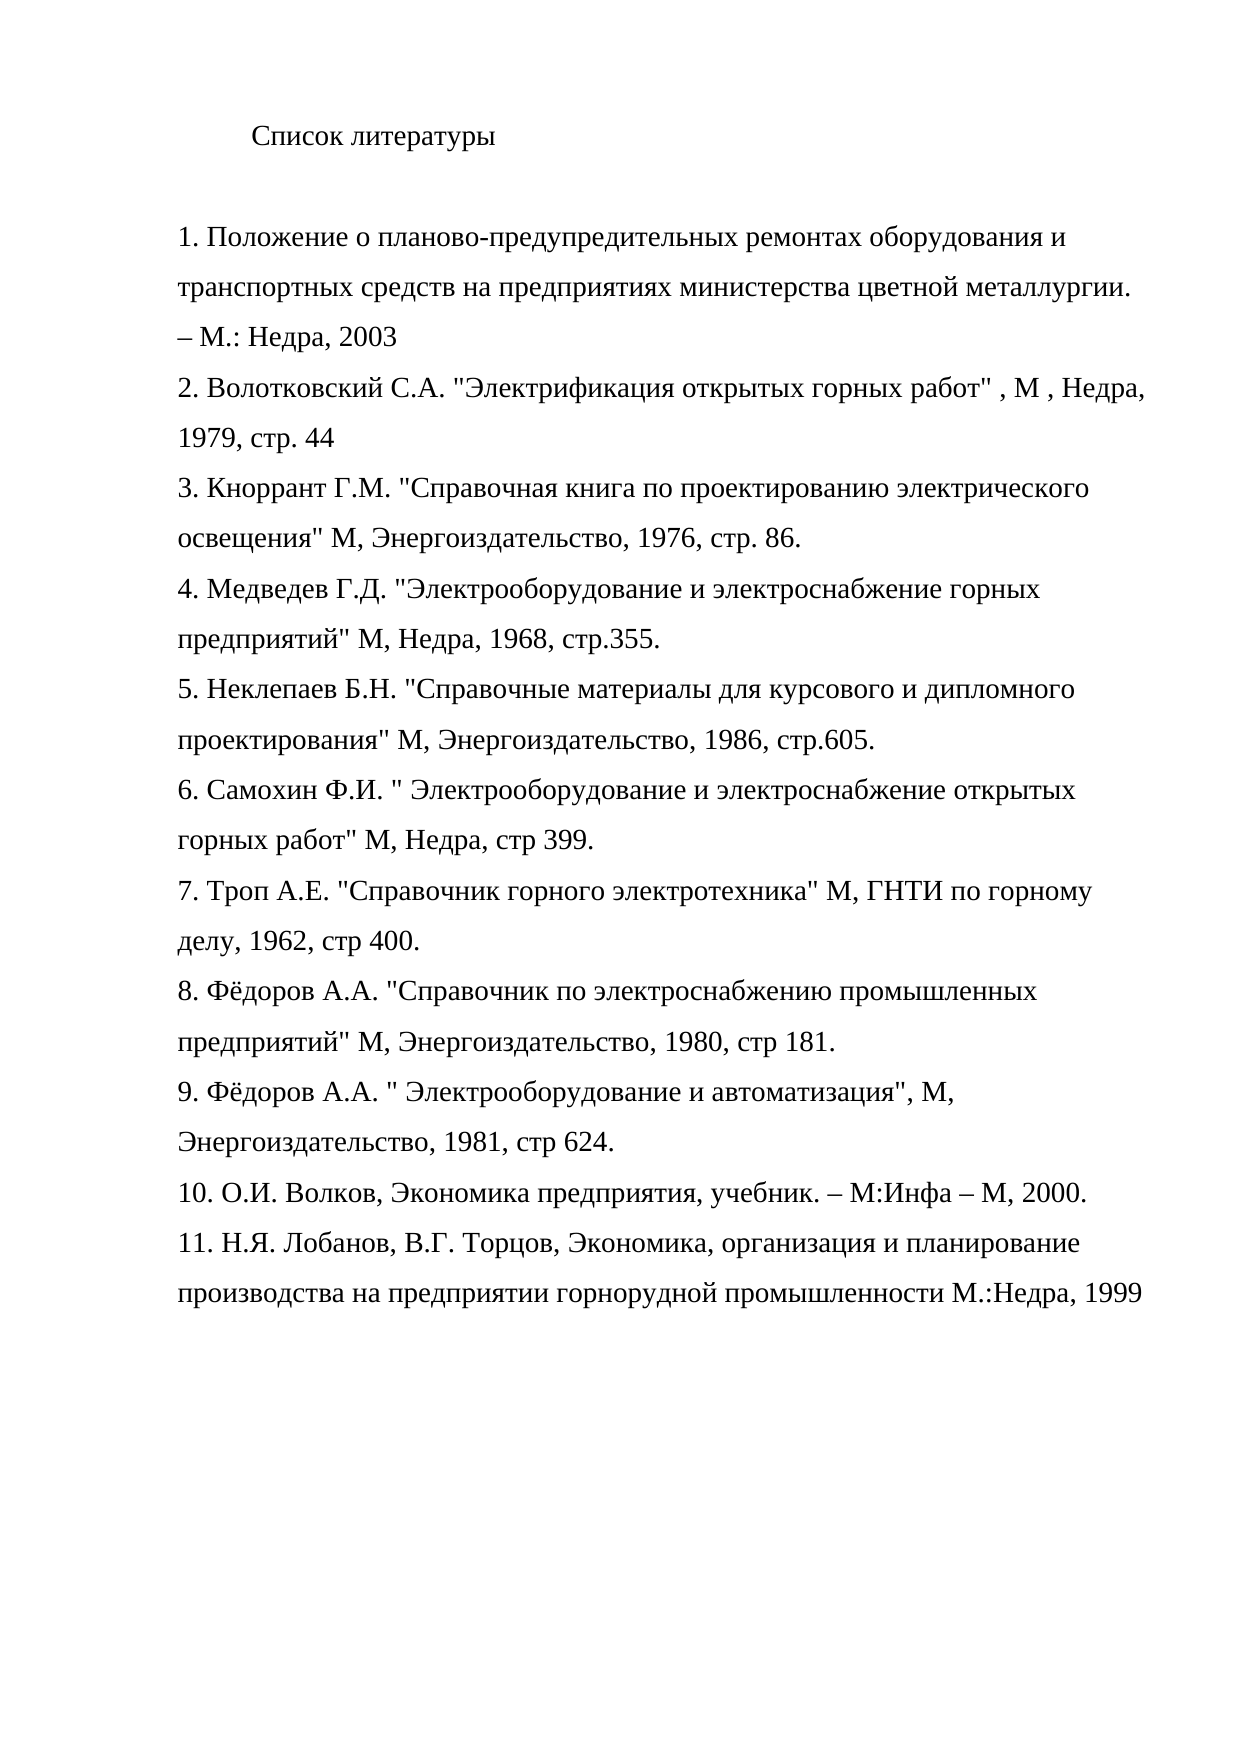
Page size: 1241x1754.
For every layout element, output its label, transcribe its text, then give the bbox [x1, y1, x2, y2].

text 4. Медведев Г.Д. "Электрооборудование и электроснабжение горных предприятий" М, Недра, 1968, стр.355. [177, 571, 1152, 655]
text 7. Троп А.Е. "Справочник горного электротехника" М, ГНТИ по горному делу, 1962, стр 400. [177, 873, 1152, 957]
text 5. Неклепаев Б.Н. "Справочные материалы для курсового и дипломного проектирования" М, Энергоиздательство, 1986, стр.605. [177, 672, 1152, 755]
text 2. Волотковский С.А. "Электрификация открытых горных работ" , М , Недра, 1979, стр. 44 [177, 370, 1152, 453]
text 6. Самохин Ф.И. " Электрооборудование и электроснабжение открытых горных работ" М, Недра, стр 399. [177, 772, 1152, 856]
text 10. О.И. Волков, Экономика предприятия, учебник. – М:Инфа – М, 2000. [177, 1175, 1152, 1208]
text 11. Н.Я. Лобанов, В.Г. Торцов, Экономика, организация и планирование производства на предприятии горнорудной промышленности М.:Недра, 1999 [177, 1225, 1152, 1309]
text 3. Кноррант Г.М. "Справочная книга по проектированию электрического освещения" М, Энергоиздательство, 1976, стр. 86. [177, 470, 1152, 554]
text 8. Фёдоров А.А. "Справочник по электроснабжению промышленных предприятий" М, Энергоиздательство, 1980, стр 181. [177, 973, 1152, 1057]
text Список литературы [177, 118, 1152, 152]
text 9. Фёдоров А.А. " Электрооборудование и автоматизация", М, Энергоиздательство, 1981, стр 624. [177, 1074, 1152, 1158]
text 1. Положение о планово-предупредительных ремонтах оборудования и транспортных средств на предприятиях министерства цветной металлургии. – М.: Недра, 2003 [177, 219, 1152, 353]
